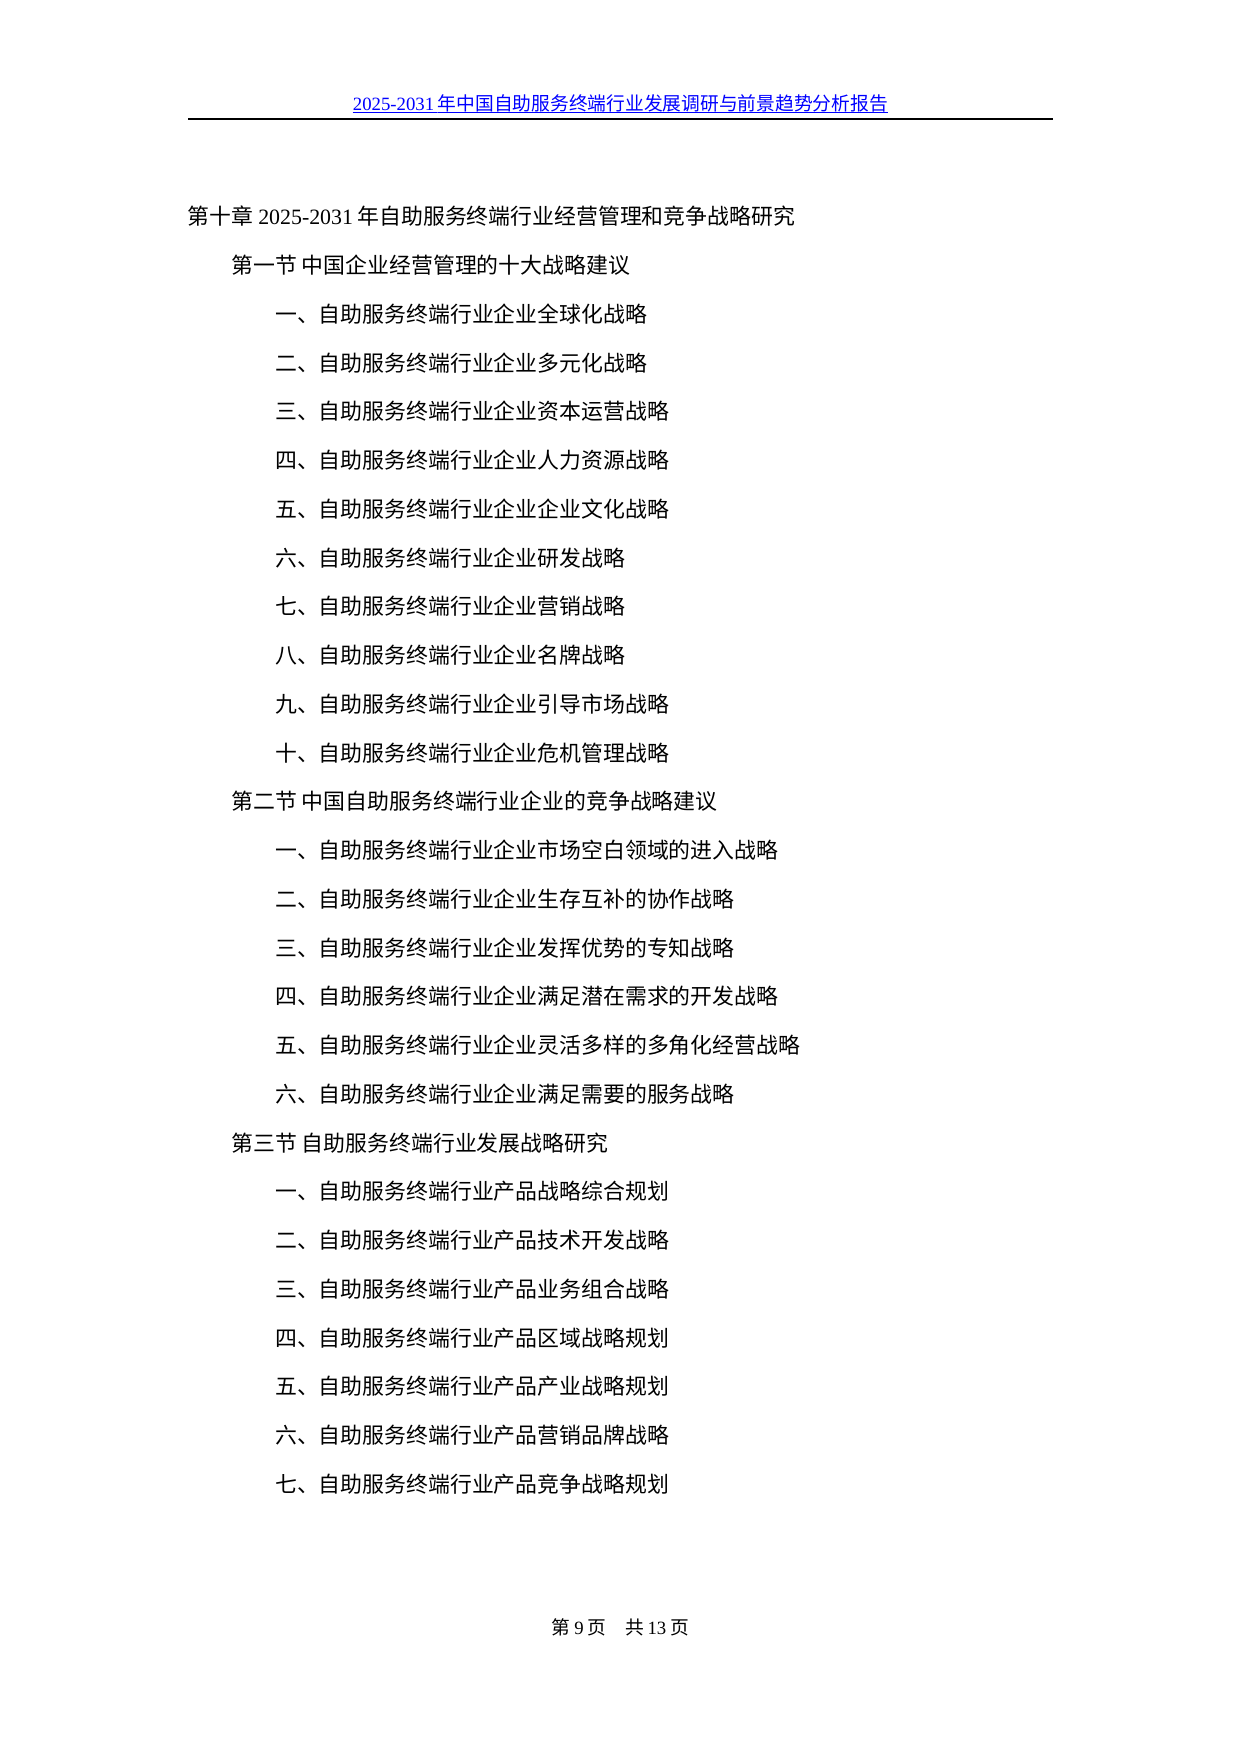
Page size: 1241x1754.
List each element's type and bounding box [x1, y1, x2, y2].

text [187, 150, 1053, 1499]
